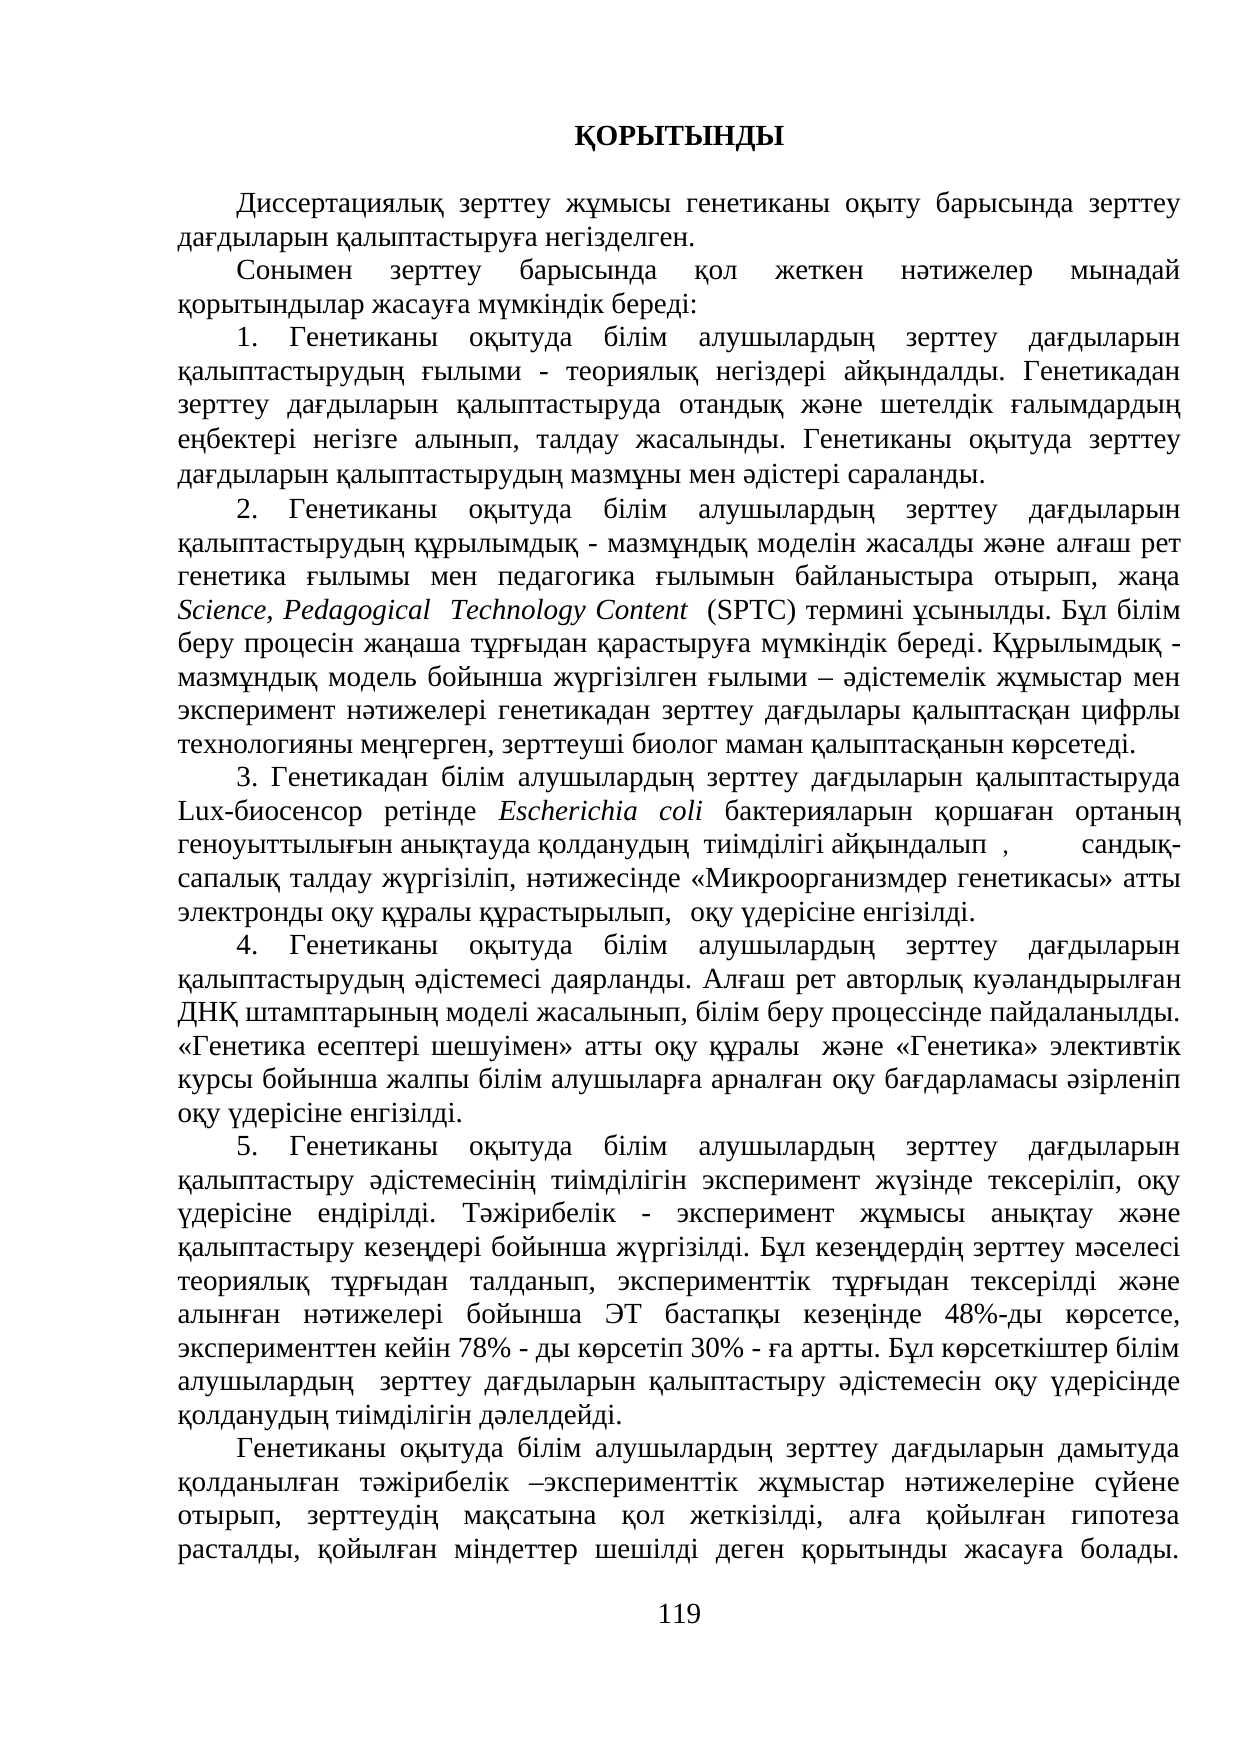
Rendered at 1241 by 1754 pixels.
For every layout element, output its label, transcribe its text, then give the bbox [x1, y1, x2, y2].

text 5. Генетиканы оқытуда білім алушылардың зерттеу дағдыларын қалыптастыру әдістемесінің тиiмдiлiгiн экcпepимeнт жүзiндe тексеріліп, оқу үдерісіне ендірілді. Тәжірибелік - эксперимент жұмысы анықтау және қалыптастыру кезеңдері бойынша жүргізілді. Бұл кезеңдердің зерттеу мәселесі теориялық тұрғыдан талданып, эксперименттік тұрғыдан тексерілді және алынған нәтижелері бойынша ЭТ бастапқы кезеңінде 48%-ды көрсетсе, эксперименттен кейін 78% - ды көрсетіп 30% - ға артты. Бұл көрсеткіштер білім алушылардың зерттеу дағдыларын қалыптастыру әдістемесін оқу үдерісінде қолданудың тиімділігін дәлелдейді. [177, 1128, 1181, 1430]
text Диссертациялық зерттеу жұмысы генетиканы оқыту барысында зерттеу дағдыларын қалыптастыруға негізделген. [177, 185, 1181, 252]
text ҚОРЫТЫНДЫ [177, 118, 1181, 152]
text Сонымен зерттеу барысында қол жеткен нәтижелер мынадай қорытындылар жасауға мүмкіндік береді: [177, 252, 1181, 319]
text 1. Генетиканы оқытуда білім алушылардың зерттеу дағдыларын қалыптастырудың ғылыми - теориялық нeгiздepі айқындалды. Генетикадан зерттеу дағдыларын қалыптастыруда отандық және шетелдік ғалымдардың еңбектері негізге алынып, талдау жасалынды. Генетиканы оқытуда зерттеу дағдыларын қалыптастырудың мазмұны мен әдістері сараланды. [177, 319, 1181, 491]
text 2. Генетиканы оқытуда білім алушылардың зерттеу дағдыларын қалыптастырудың құрылымдық - мазмұндық моделін жасалды және алғаш рет генетика ғылымы мен педагогика ғылымын байланыстыра отырып, жаңа Science, Pedagogical Technology Content (SPTC) термині ұсынылды. Бұл білім беру процесін жаңаша тұрғыдан қарастыруға мүмкіндік береді. Құрылымдық - мазмұндық модель бойынша жүргізілген ғылыми – әдістемелік жұмыстар мен эксперимент нәтижелері генетикадан зерттеу дағдылары қалыптасқан цифрлы технологияны меңгерген, зерттеуші биолог маман қалыптасқанын көрсетеді. [177, 491, 1181, 759]
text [177, 1430, 1181, 1564]
text 4. Генетиканы оқытуда білім алушылардың зерттеу дағдыларын қалыптастырудың әдістемесі даярланды. Алғаш рет авторлық куәландырылған ДНҚ штамптарының моделі жасалынып, білім беру процессінде пайдаланылды. «Генетика есептері шешуімен» атты оқу құралы және «Генетика» элективтік курсы бойынша жалпы білім алушыларға арналған оқу бағдарламасы әзірленіп оқу үдерісіне енгізілді. [177, 927, 1181, 1128]
text 3. Генетикадан білім алушылардың зерттеу дағдыларын қалыптастыруда Lux-биосенсор ретінде Escherichia coli бактерияларын қоршаған ортаның геноуыттылығын анықтауда қолданудың тиімділігі айқындалып , сандық-сапалық талдау жүргізіліп, нәтижесінде «Микроорганизмдер генетикасы» атты электронды оқу құралы құрастырылып, оқу үдерісіне енгізілді. [177, 759, 1181, 927]
